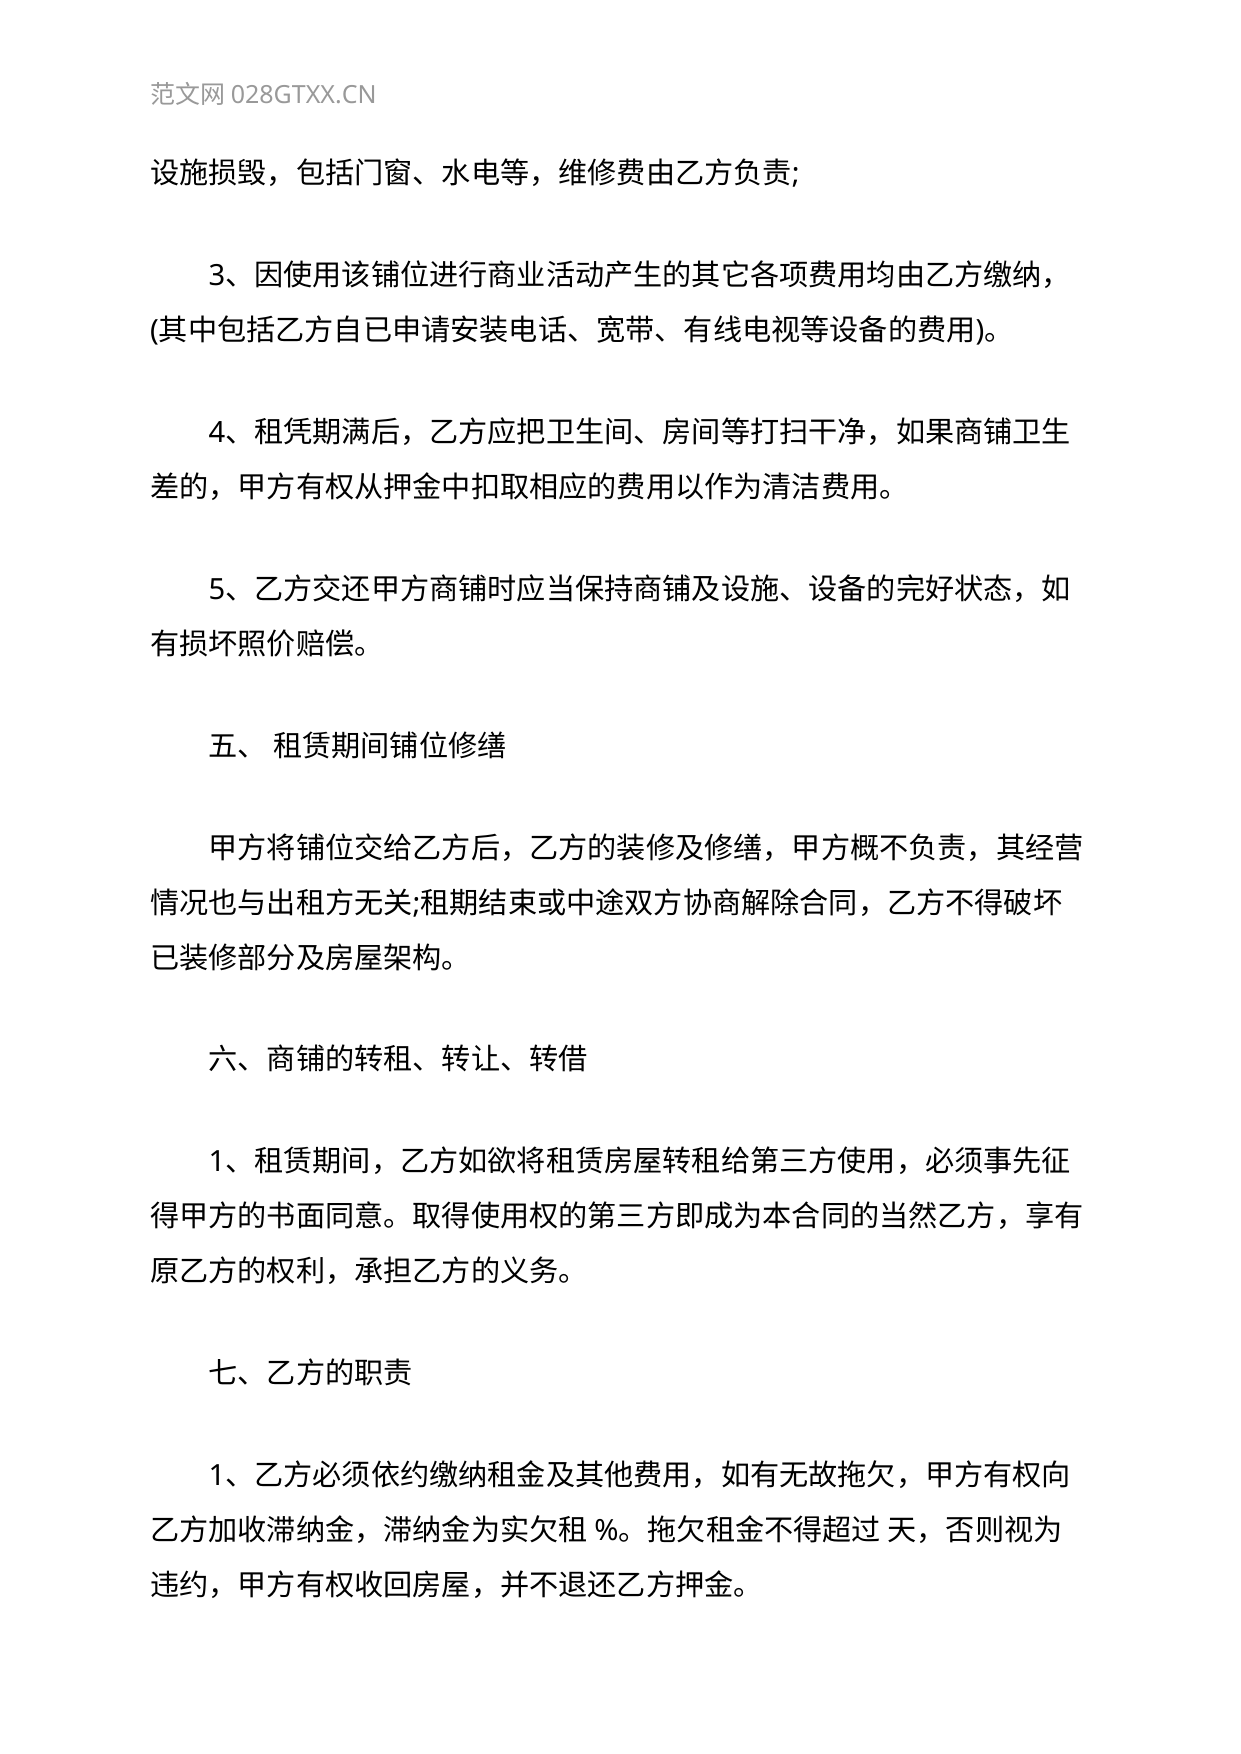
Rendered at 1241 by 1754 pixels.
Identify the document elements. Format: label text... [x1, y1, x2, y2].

text 七、乙方的职责 [150, 1349, 1090, 1392]
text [150, 150, 1090, 192]
text 1、租赁期间，乙方如欲将租赁房屋转租给第三方使用，必须事先征得甲方的书面同意。取得使用权的第三方即成为本合同的当然乙方，享有原乙方的权利，承担乙方的义务。 [150, 1138, 1090, 1290]
text 甲方将铺位交给乙方后，乙方的装修及修缮，甲方概不负责，其经营情况也与出租方无关;租期结束或中途双方协商解除合同，乙方不得破坏已装修部分及房屋架构。 [150, 824, 1090, 976]
text 六、商铺的转租、转让、转借 [150, 1036, 1090, 1078]
text 1、乙方必须依约缴纳租金及其他费用，如有无故拖欠，甲方有权向乙方加收滞纳金，滞纳金为实欠租 %。拖欠租金不得超过 天，否则视为违约，甲方有权收回房屋，并不退还乙方押金。 [150, 1451, 1090, 1603]
text 5、乙方交还甲方商铺时应当保持商铺及设施、设备的完好状态，如有损坏照价赔偿。 [150, 566, 1090, 663]
text 3、因使用该铺位进行商业活动产生的其它各项费用均由乙方缴纳，(其中包括乙方自已申请安装电话、宽带、有线电视等设备的费用)。 [150, 252, 1090, 349]
text 五、 租赁期间铺位修缮 [150, 722, 1090, 765]
text 4、租凭期满后，乙方应把卫生间、房间等打扫干净，如果商铺卫生差的，甲方有权从押金中扣取相应的费用以作为清洁费用。 [150, 409, 1090, 506]
